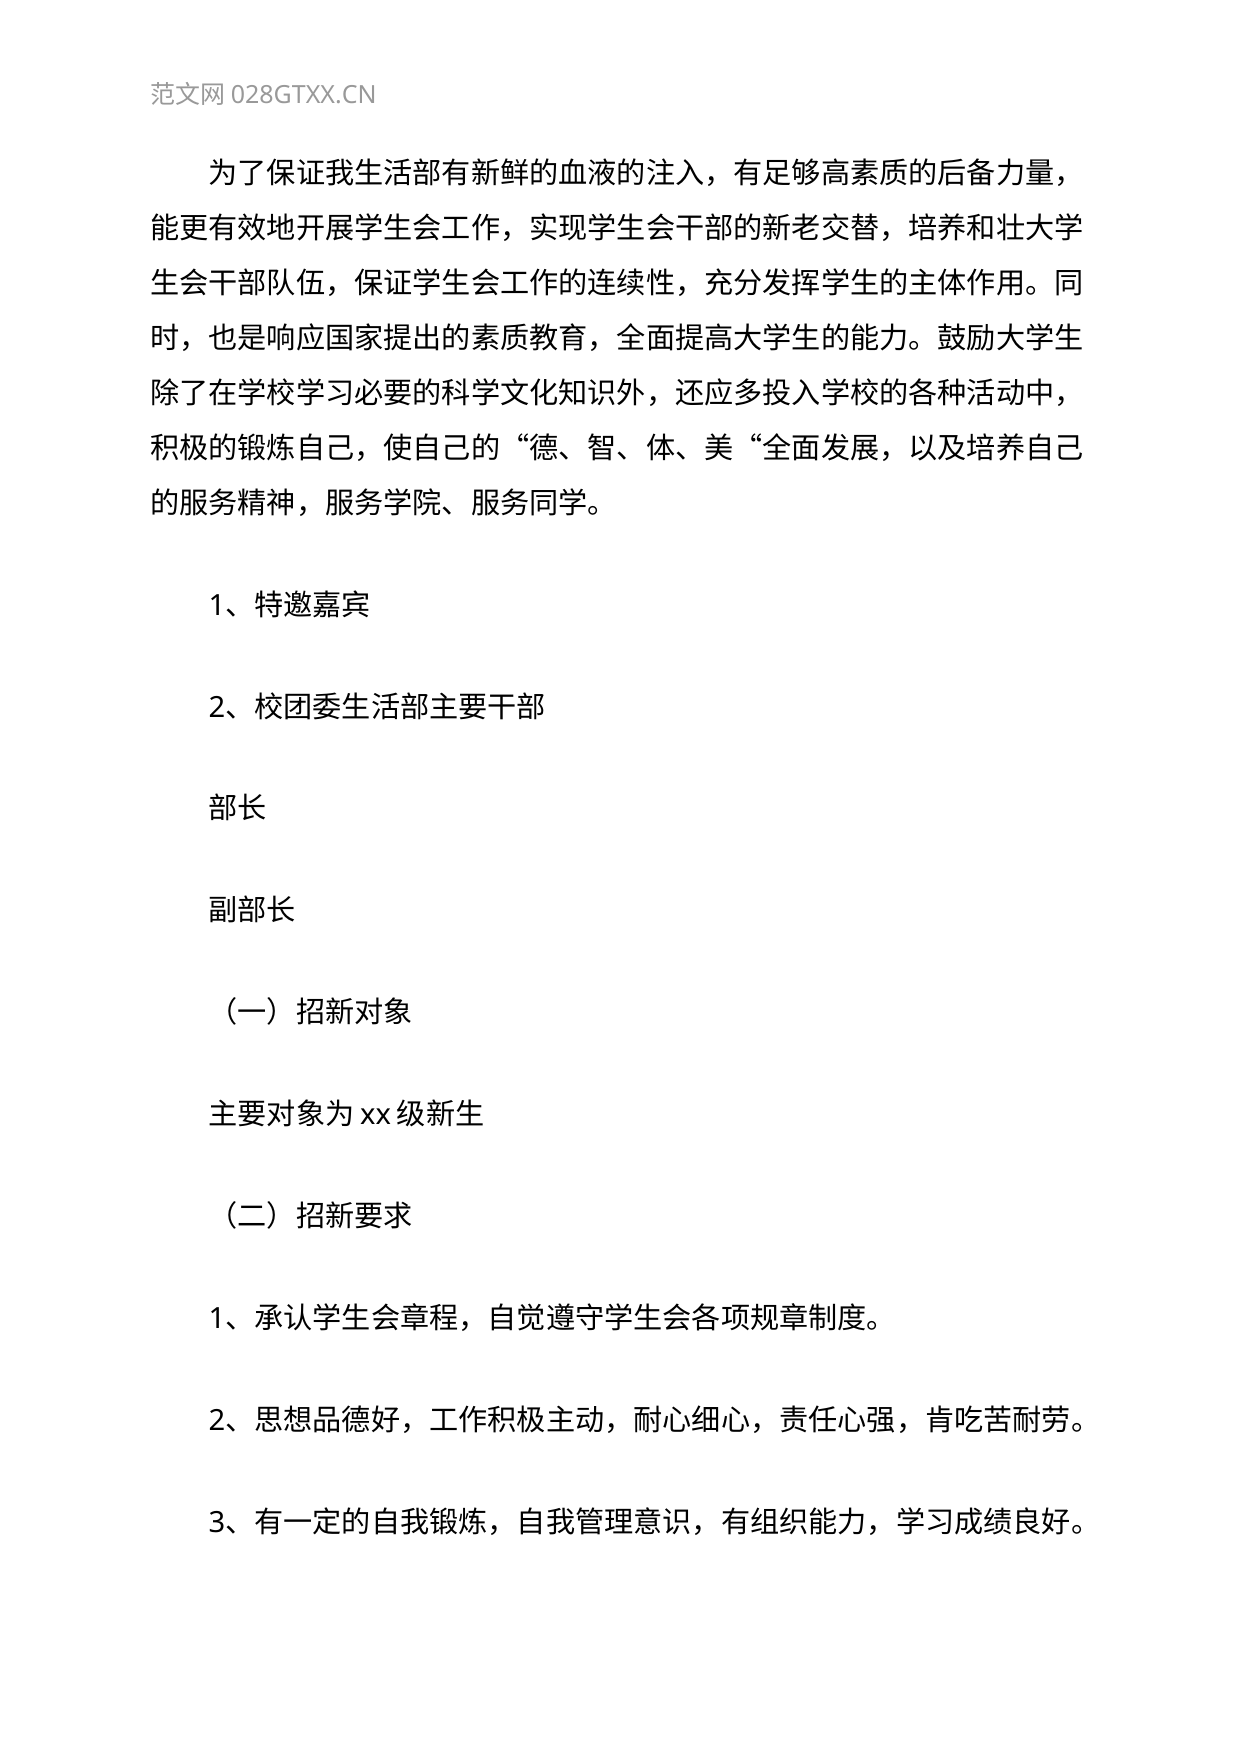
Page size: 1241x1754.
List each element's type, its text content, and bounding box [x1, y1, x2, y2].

text 为了保证我生活部有新鲜的血液的注入，有足够高素质的后备力量，能更有效地开展学生会工作，实现学生会干部的新老交替，培养和壮大学生会干部队伍，保证学生会工作的连续性，充分发挥学生的主体作用。同时，也是响应国家提出的素质教育，全面提高大学生的能力。鼓励大学生除了在学校学习必要的科学文化知识外，还应多投入学校的各种活动中，积极的锻炼自己，使自己的“德、智、体、美“全面发展，以及培养自己的服务精神，服务学院、服务同学。 [150, 150, 1090, 522]
text （一）招新对象 [150, 989, 1090, 1031]
text 1、承认学生会章程，自觉遵守学生会各项规章制度。 [150, 1294, 1090, 1337]
text 3、有一定的自我锻炼，自我管理意识，有组织能力，学习成绩良好。 [150, 1498, 1090, 1541]
text 部长 [150, 785, 1090, 827]
text 1、特邀嘉宾 [150, 581, 1090, 623]
text 主要对象为xx级新生 [150, 1090, 1090, 1133]
text 副部长 [150, 887, 1090, 929]
text （二）招新要求 [150, 1192, 1090, 1235]
text 2、校团委生活部主要干部 [150, 683, 1090, 726]
text 2、思想品德好，工作积极主动，耐心细心，责任心强，肯吃苦耐劳。 [150, 1396, 1090, 1438]
